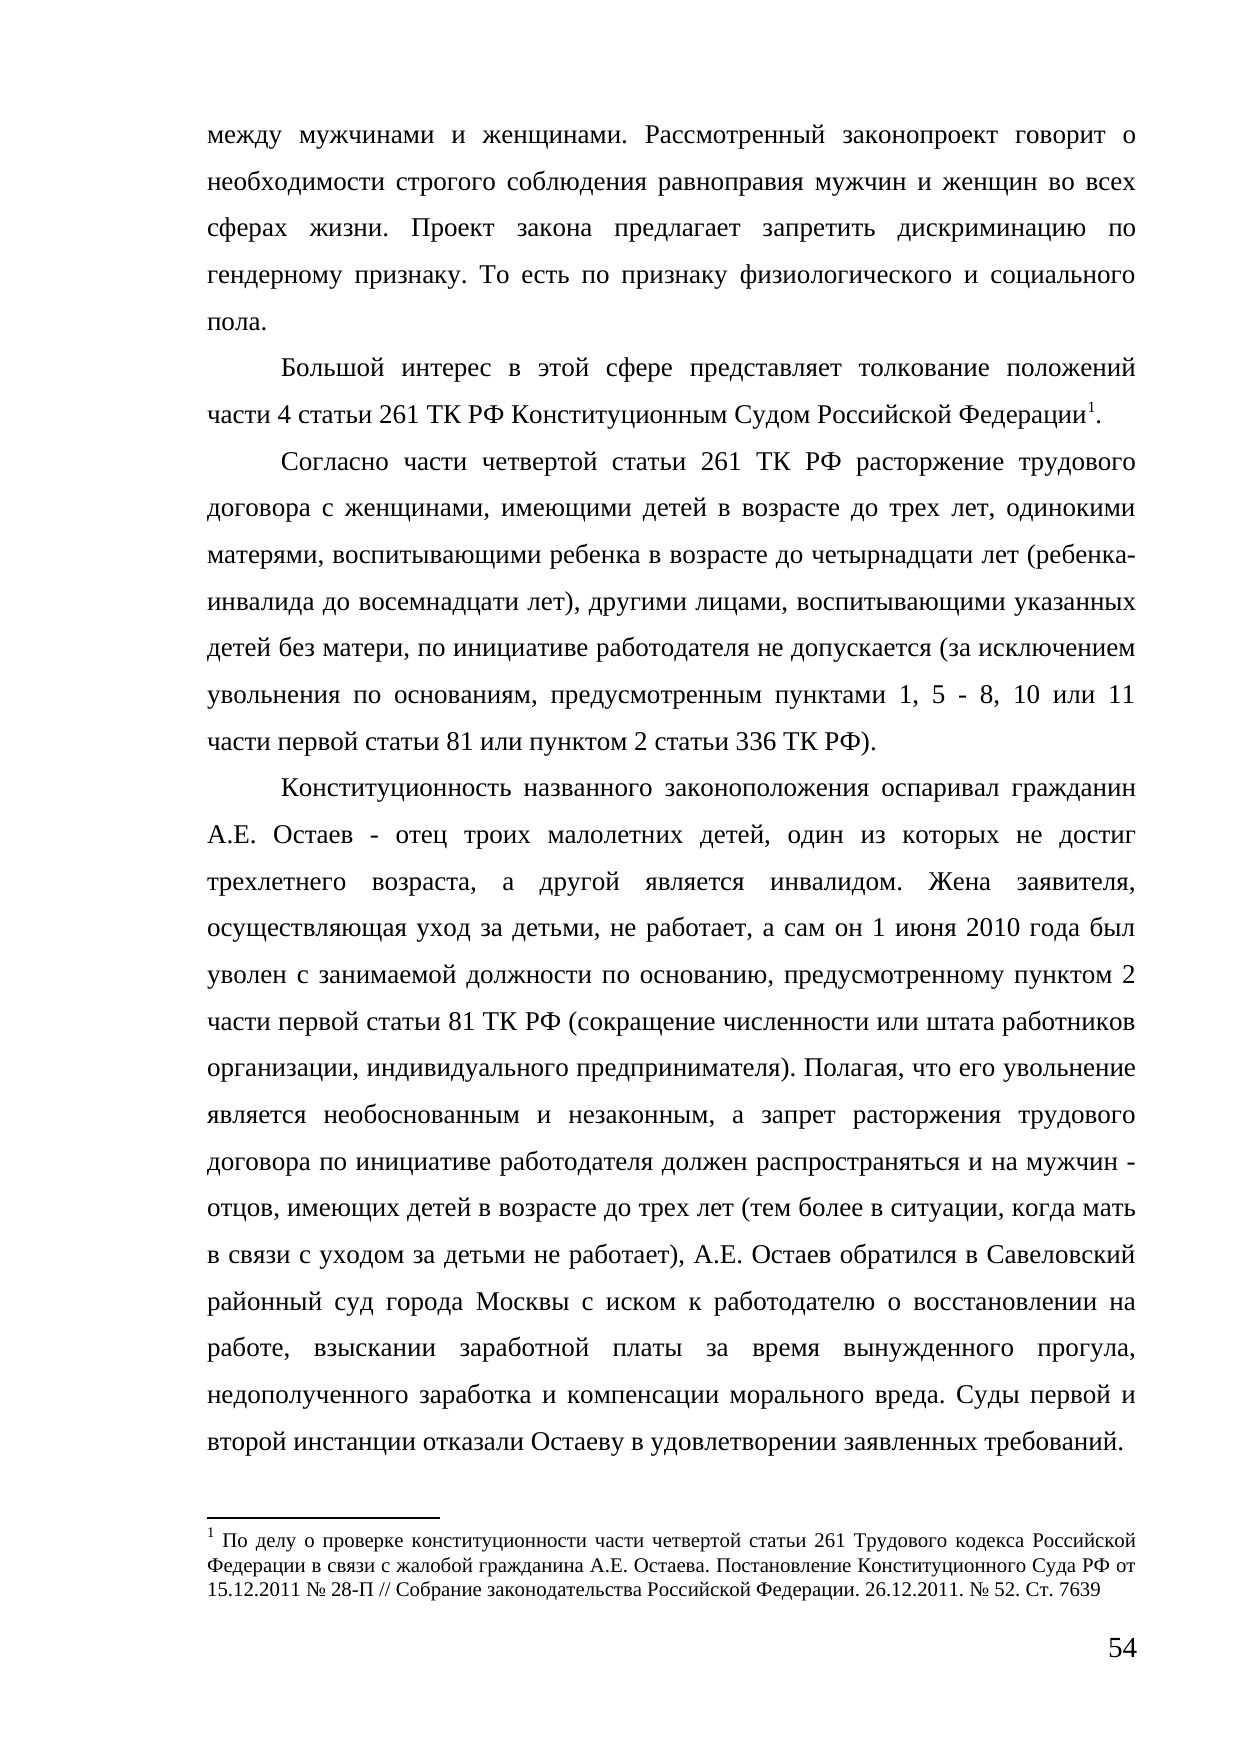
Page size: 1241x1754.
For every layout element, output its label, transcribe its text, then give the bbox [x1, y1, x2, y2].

text Большой интерес в этой сфере представляет толкование положений части 4 статьи 261 ТК РФ Конституционным Судом Российской Федерации. [207, 351, 1137, 429]
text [207, 118, 1137, 336]
text Согласно части четвертой статьи 261 ТК РФ расторжение трудового договора с женщинами, имеющими детей в возрасте до трех лет, одинокими матерями, воспитывающими ребенка в возрасте до четырнадцати лет (ребенка-инвалида до восемнадцати лет), другими лицами, воспитывающими указанных детей без матери, по инициативе работодателя не допускается (за исключением увольнения по основаниям, предусмотренным пунктами 1, 5 - 8, 10 или 11 части первой статьи 81 или пунктом 2 статьи 336 ТК РФ). [207, 445, 1137, 756]
text Конституционность названного законоположения оспаривал гражданин А.Е. Остаев - отец троих малолетних детей, один из которых не достиг трехлетнего возраста, а другой является инвалидом. Жена заявителя, осуществляющая уход за детьми, не работает, а сам он 1 июня 2010 года был уволен с занимаемой должности по основанию, предусмотренному пунктом 2 части первой статьи 81 ТК РФ (сокращение численности или штата работников организации, индивидуального предпринимателя). Полагая, что его увольнение является необоснованным и незаконным, а запрет расторжения трудового договора по инициативе работодателя должен распространяться и на мужчин - отцов, имеющих детей в возрасте до трех лет (тем более в ситуации, когда мать в связи с уходом за детьми не работает), А.Е. Остаев обратился в Савеловский районный суд города Москвы с иском к работодателю о восстановлении на работе, взыскании заработной платы за время вынужденного прогула, недополученного заработка и компенсации морального вреда. Суды первой и второй инстанции отказали Остаеву в удовлетворении заявленных требований. [207, 771, 1137, 1456]
